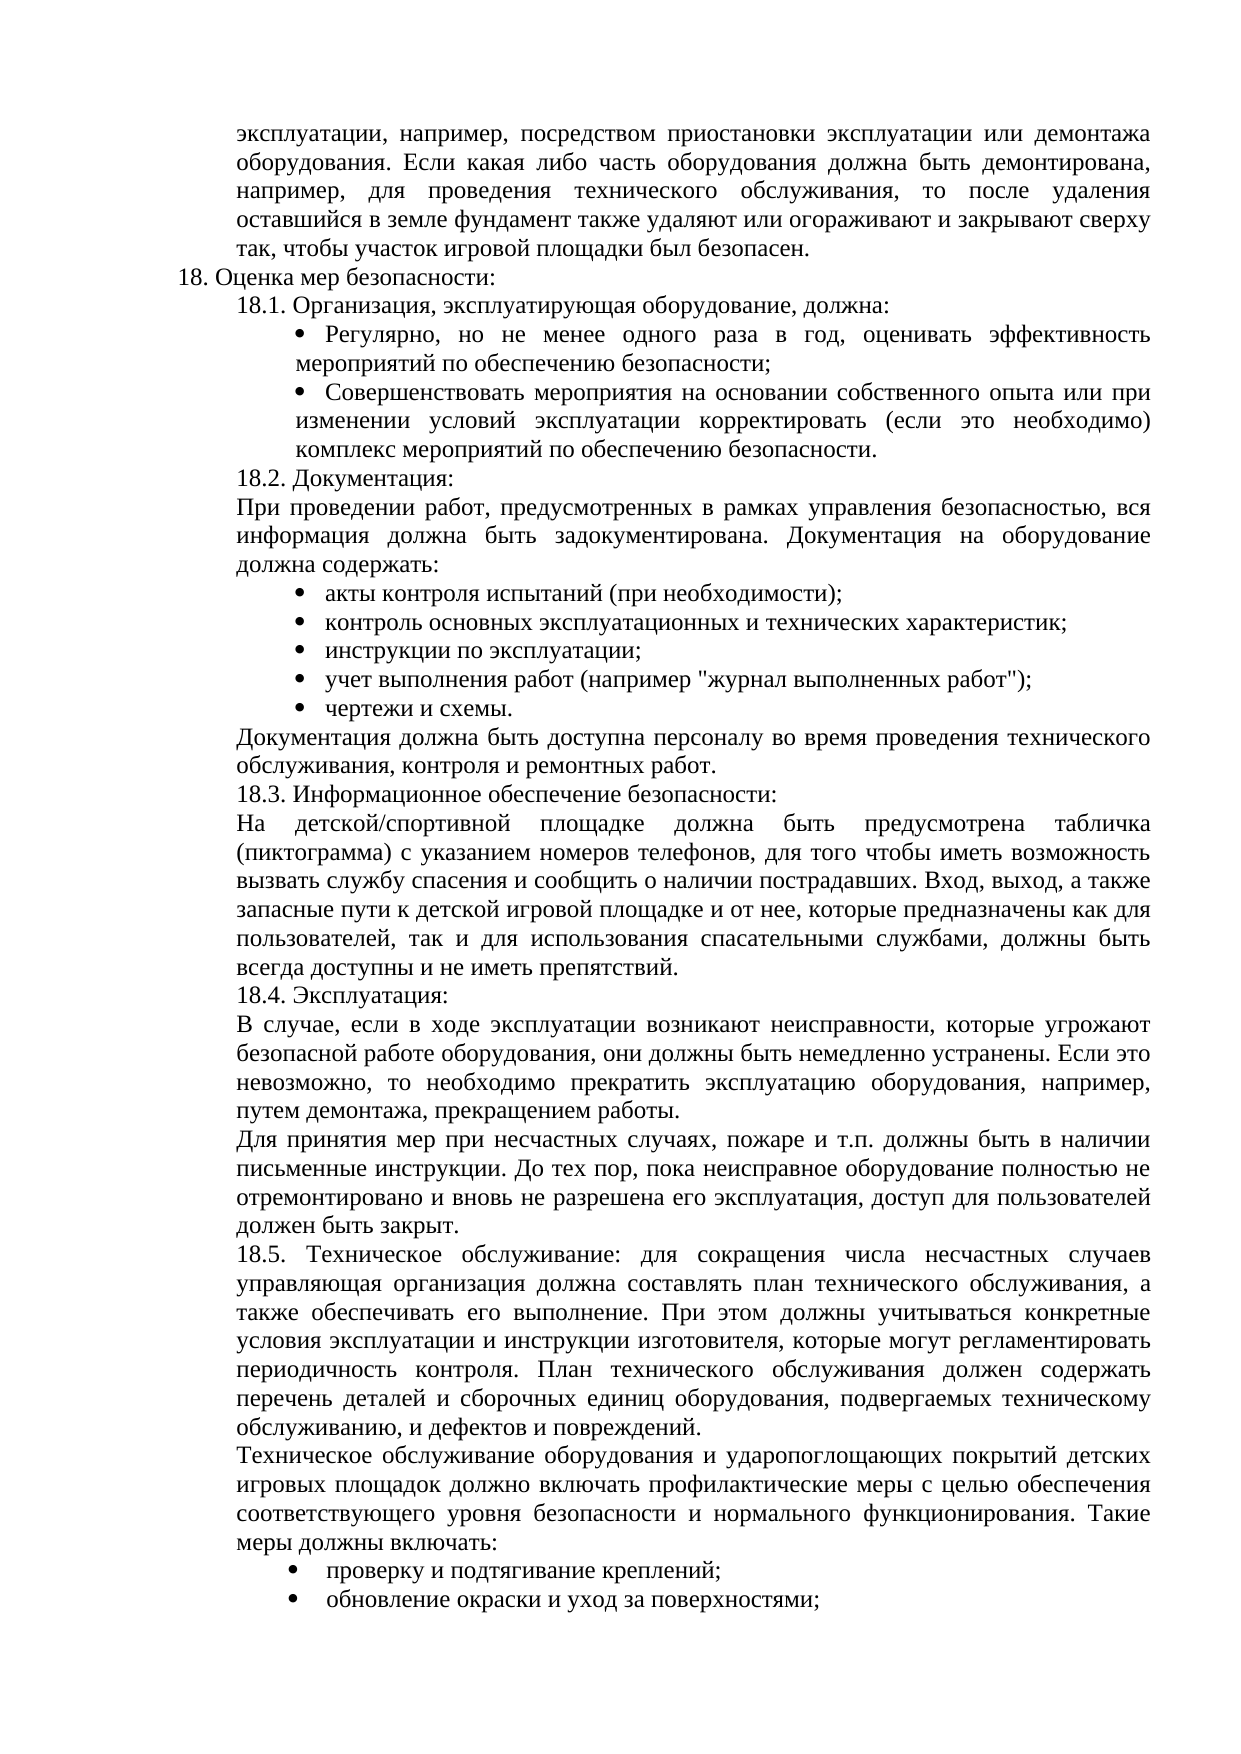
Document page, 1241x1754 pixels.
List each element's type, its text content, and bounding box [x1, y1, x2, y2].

text Для принятия мер при несчастных случаях, пожаре и т.п. должны быть в наличии письменные инструкции. До тех пор, пока неисправное оборудование полностью не отремонтировано и вновь не разрешена его эксплуатация, доступ для пользователей должен быть закрыт. [236, 1124, 1152, 1239]
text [236, 118, 1152, 262]
text В случае, если в ходе эксплуатации возникают неисправности, которые угрожают безопасной работе оборудования, они должны быть немедленно устранены. Если это невозможно, то необходимо прекратить эксплуатацию оборудования, например, путем демонтажа, прекращением работы. [236, 1009, 1152, 1124]
text Документация должна быть доступна персоналу во время проведения технического обслуживания, контроля и ремонтных работ. [236, 722, 1152, 779]
list обновление окраски и уход за поверхностями; [288, 1584, 1152, 1613]
list контроль основных эксплуатационных и технических характеристик; [295, 607, 1152, 636]
list акты контроля испытаний (при необходимости); [295, 578, 1152, 607]
list проверку и подтягивание креплений; [288, 1556, 1152, 1584]
text На детской/спортивной площадке должна быть предусмотрена табличка (пиктограмма) с указанием номеров телефонов, для того чтобы иметь возможность вызвать службу спасения и сообщить о наличии пострадавших. Вход, выход, а также запасные пути к детской игровой площадке и от нее, которые предназначены как для пользователей, так и для использования спасательными службами, должны быть всегда доступны и не иметь препятствий. [236, 808, 1152, 981]
list инструкции по эксплуатации; [295, 636, 1152, 664]
text 18.1. Организация, эксплуатирующая оборудование, должна: [236, 291, 1152, 319]
text При проведении работ, предусмотренных в рамках управления безопасностью, вся информация должна быть задокументирована. Документация на оборудование должна содержать: [236, 492, 1152, 578]
list Регулярно, но не менее одного раза в год, оценивать эффективность мероприятий по обеспечению безопасности; [295, 319, 1152, 377]
list Совершенствовать мероприятия на основании собственного опыта или при изменении условий эксплуатации корректировать (если это необходимо) комплекс мероприятий по обеспечению безопасности. [295, 377, 1152, 463]
text 18.2. Документация: [236, 463, 1152, 492]
text 18.4. Эксплуатация: [236, 981, 1152, 1009]
text 18.5. Техническое обслуживание: для сокращения числа несчастных случаев управляющая организация должна составлять план технического обслуживания, а также обеспечивать его выполнение. При этом должны учитываться конкретные условия эксплуатации и инструкции изготовителя, которые могут регламентировать периодичность контроля. План технического обслуживания должен содержать перечень деталей и сборочных единиц оборудования, подвергаемых техническому обслуживанию, и дефектов и повреждений. [236, 1239, 1152, 1441]
list чертежи и схемы. [295, 693, 1152, 722]
text Техническое обслуживание оборудования и ударопоглощающих покрытий детских игровых площадок должно включать профилактические меры с целью обеспечения соответствующего уровня безопасности и нормального функционирования. Такие меры должны включать: [236, 1441, 1152, 1556]
text 18.3. Информационное обеспечение безопасности: [236, 779, 1152, 808]
text 18. Оценка мер безопасности: [177, 262, 1152, 291]
list учет выполнения работ (например "журнал выполненных работ"); [295, 664, 1152, 693]
